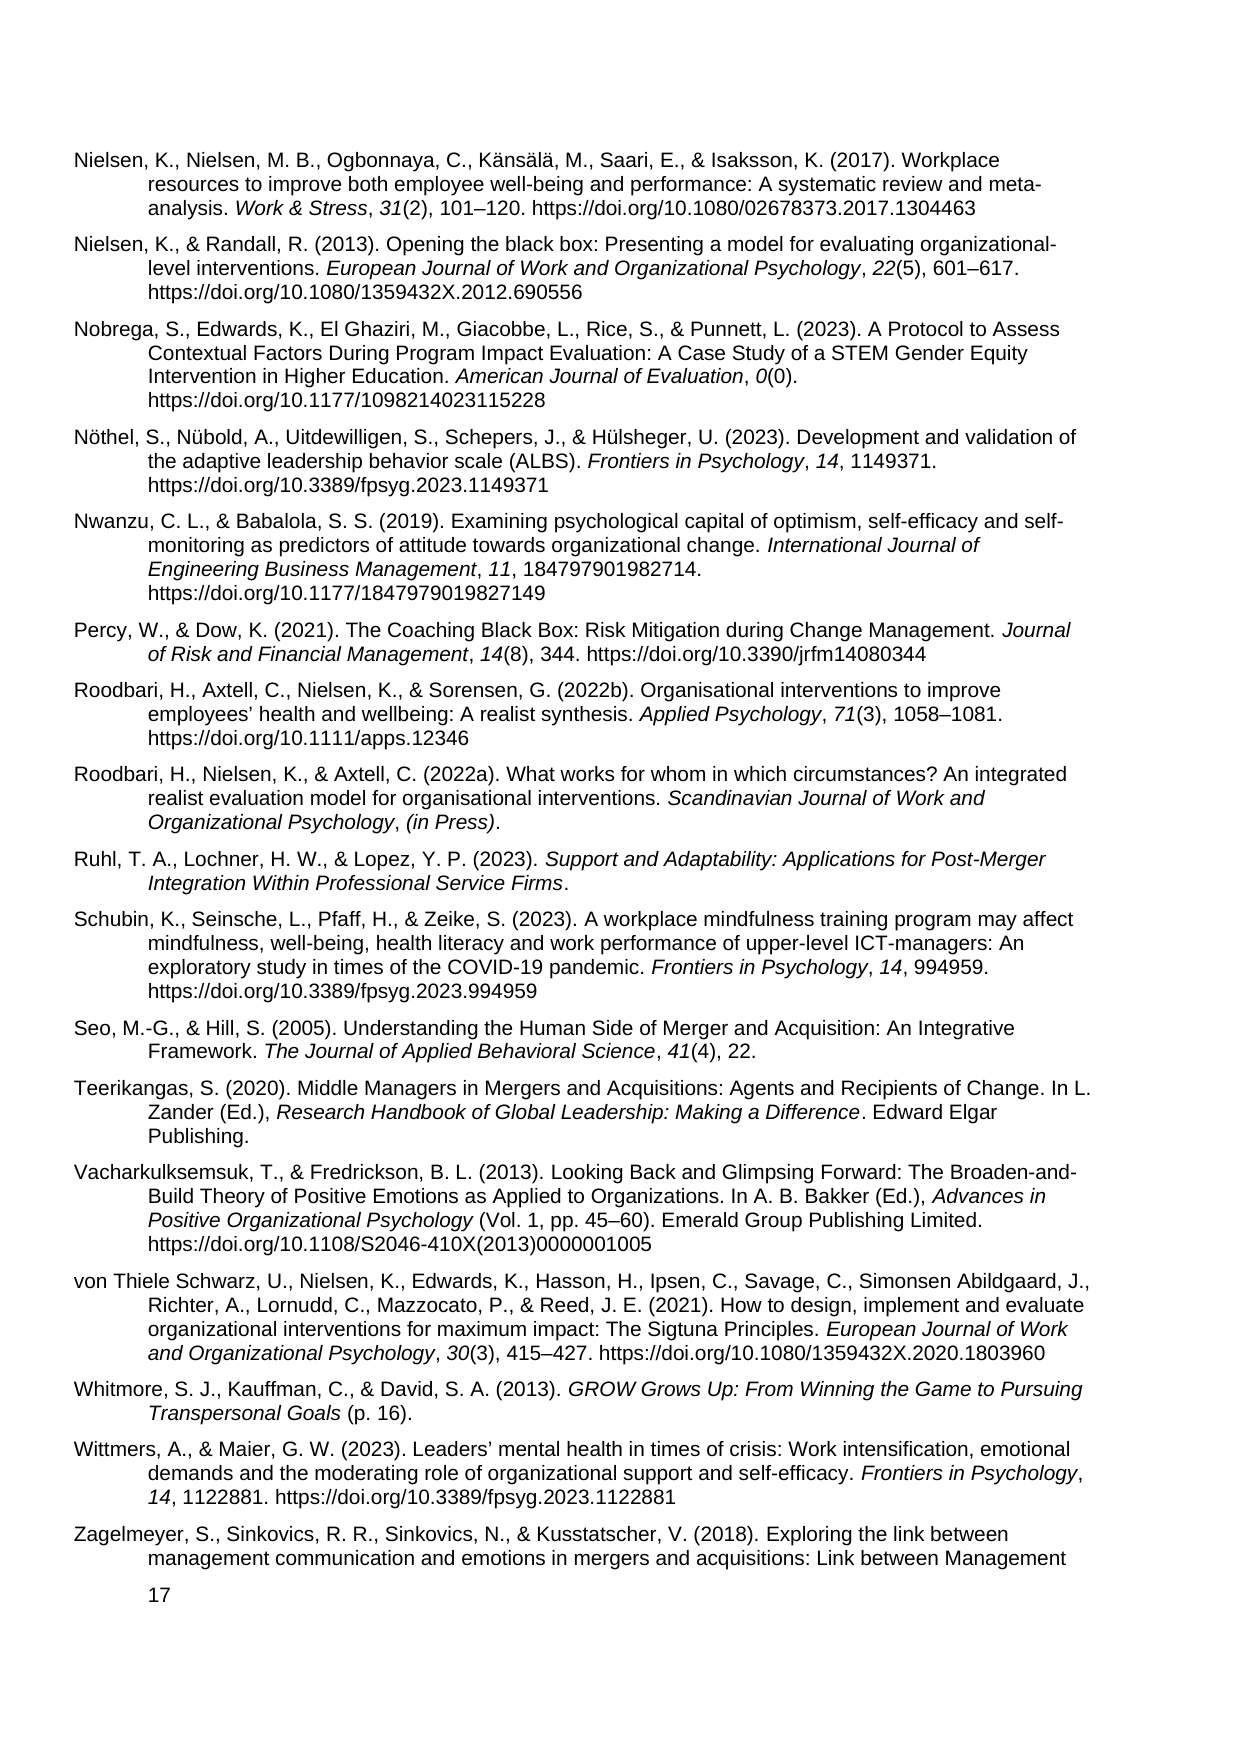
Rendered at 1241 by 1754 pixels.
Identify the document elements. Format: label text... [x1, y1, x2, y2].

text Schubin, K., Seinsche, L., Pfaff, H., & Zeike, S. (2023). A workplace mindfulness training program may affect mindfulness, well-being, health literacy and work performance of upper-level ICT-managers: An exploratory study in times of the COVID-19 pandemic. Frontiers in Psychology, 14, 994959. https://doi.org/10.3389/fpsyg.2023.994959 [74, 907, 1093, 1003]
text Roodbari, H., Nielsen, K., & Axtell, C. (2022a). What works for whom in which circumstances? An integrated realist evaluation model for organisational interventions. Scandinavian Journal of Work and Organizational Psychology, (in Press). [74, 762, 1093, 834]
text Nöthel, S., Nübold, A., Uitdewilligen, S., Schepers, J., & Hülsheger, U. (2023). Development and validation of the adaptive leadership behavior scale (ALBS). Frontiers in Psychology, 14, 1149371. https://doi.org/10.3389/fpsyg.2023.1149371 [74, 425, 1093, 497]
text Teerikangas, S. (2020). Middle Managers in Mergers and Acquisitions: Agents and Recipients of Change. In L. Zander (Ed.), Research Handbook of Global Leadership: Making a Difference. Edward Elgar Publishing. [74, 1076, 1093, 1148]
text Roodbari, H., Axtell, C., Nielsen, K., & Sorensen, G. (2022b). Organisational interventions to improve employees’ health and wellbeing: A realist synthesis. Applied Psychology, 71(3), 1058–1081. https://doi.org/10.1111/apps.12346 [74, 678, 1093, 750]
text Wittmers, A., & Maier, G. W. (2023). Leaders’ mental health in times of crisis: Work intensification, emotional demands and the moderating role of organizational support and self-efficacy. Frontiers in Psychology, 14, 1122881. https://doi.org/10.3389/fpsyg.2023.1122881 [74, 1437, 1093, 1509]
text Vacharkulksemsuk, T., & Fredrickson, B. L. (2013). Looking Back and Glimpsing Forward: The Broaden-and-Build Theory of Positive Emotions as Applied to Organizations. In A. B. Bakker (Ed.), Advances in Positive Organizational Psychology (Vol. 1, pp. 45–60). Emerald Group Publishing Limited. https://doi.org/10.1108/S2046-410X(2013)0000001005 [74, 1160, 1093, 1256]
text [74, 1522, 1093, 1569]
text Seo, M.-G., & Hill, S. (2005). Understanding the Human Side of Merger and Acquisition: An Integrative Framework. The Journal of Applied Behavioral Science, 41(4), 22. [74, 1015, 1093, 1063]
text Nobrega, S., Edwards, K., El Ghaziri, M., Giacobbe, L., Rice, S., & Punnett, L. (2023). A Protocol to Assess Contextual Factors During Program Impact Evaluation: A Case Study of a STEM Gender Equity Intervention in Higher Education. American Journal of Evaluation, 0(0). https://doi.org/10.1177/1098214023115228 [74, 316, 1093, 412]
text Whitmore, S. J., Kauffman, C., & David, S. A. (2013). GROW Grows Up: From Winning the Game to Pursuing Transpersonal Goals (p. 16). [74, 1377, 1093, 1425]
text Nwanzu, C. L., & Babalola, S. S. (2019). Examining psychological capital of optimism, self-efficacy and self-monitoring as predictors of attitude towards organizational change. International Journal of Engineering Business Management, 11, 184797901982714. https://doi.org/10.1177/1847979019827149 [74, 509, 1093, 605]
text Percy, W., & Dow, K. (2021). The Coaching Black Box: Risk Mitigation during Change Management. Journal of Risk and Financial Management, 14(8), 344. https://doi.org/10.3390/jrfm14080344 [74, 617, 1093, 665]
text Nielsen, K., & Randall, R. (2013). Opening the black box: Presenting a model for evaluating organizational-level interventions. European Journal of Work and Organizational Psychology, 22(5), 601–617. https://doi.org/10.1080/1359432X.2012.690556 [74, 232, 1093, 304]
text Ruhl, T. A., Lochner, H. W., & Lopez, Y. P. (2023). Support and Adaptability: Applications for Post-Merger Integration Within Professional Service Firms. [74, 847, 1093, 894]
text von Thiele Schwarz, U., Nielsen, K., Edwards, K., Hasson, H., Ipsen, C., Savage, C., Simonsen Abildgaard, J., Richter, A., Lornudd, C., Mazzocato, P., & Reed, J. E. (2021). How to design, implement and evaluate organizational interventions for maximum impact: The Sigtuna Principles. European Journal of Work and Organizational Psychology, 30(3), 415–427. https://doi.org/10.1080/1359432X.2020.1803960 [74, 1268, 1093, 1364]
text Nielsen, K., Nielsen, M. B., Ogbonnaya, C., Känsälä, M., Saari, E., & Isaksson, K. (2017). Workplace resources to improve both employee well-being and performance: A systematic review and meta-analysis. Work & Stress, 31(2), 101–120. https://doi.org/10.1080/02678373.2017.1304463 [74, 148, 1093, 219]
